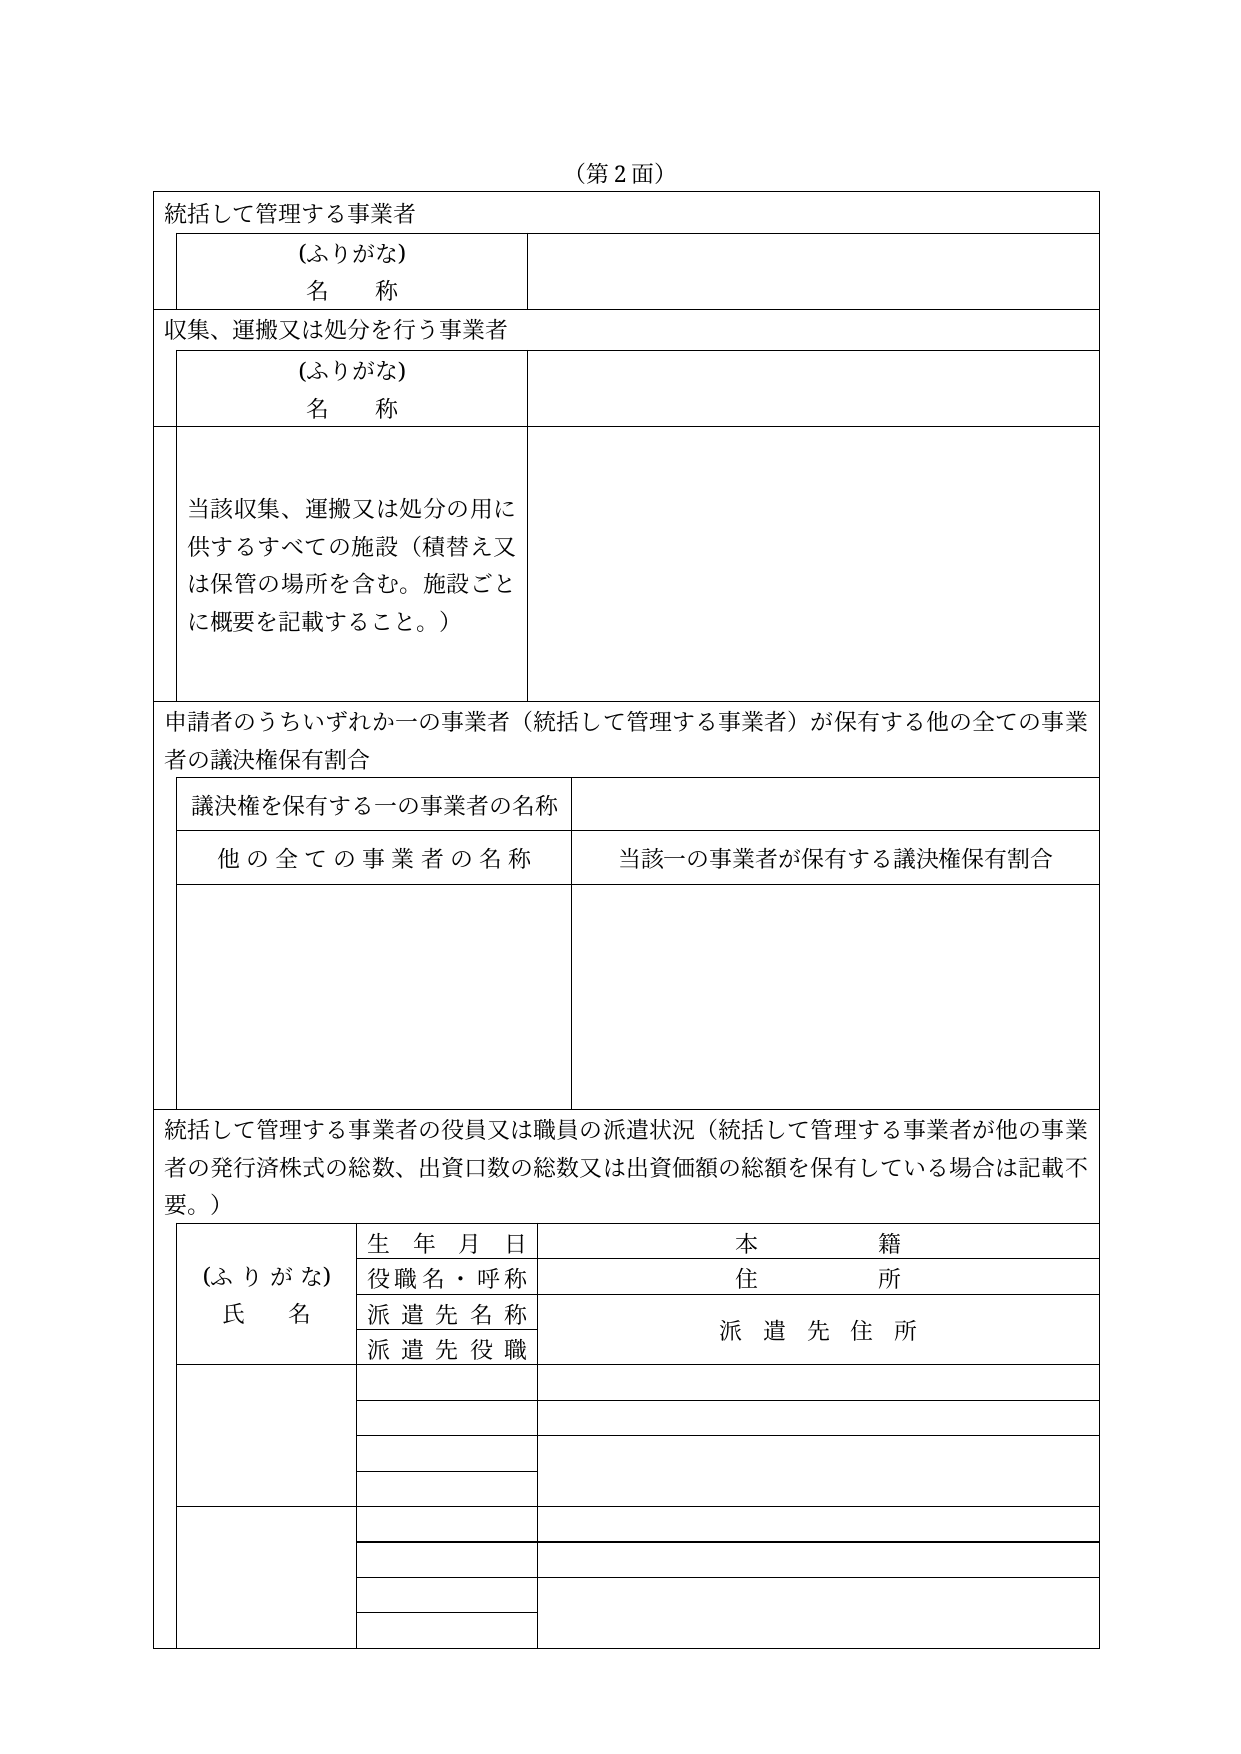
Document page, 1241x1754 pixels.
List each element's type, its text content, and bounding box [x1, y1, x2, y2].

table_cell 派遣先住所 [538, 1295, 1099, 1364]
table_cell [357, 1472, 537, 1506]
table_cell [538, 1365, 1099, 1400]
table_cell 議決権を保有する一の事業者の名称 [177, 778, 571, 830]
table_cell (ふりがな) 名 称 [177, 351, 527, 426]
table_cell [357, 1507, 537, 1541]
table_cell 役職名・呼称 [357, 1259, 537, 1293]
table_cell [528, 427, 1099, 701]
table_cell [538, 1578, 1099, 1648]
table_cell [154, 1223, 176, 1648]
table_cell (ふりがな) 氏名 [177, 1224, 356, 1364]
table_cell [177, 1507, 356, 1648]
table_cell [538, 1401, 1099, 1435]
table_cell 申請者のうちいずれか一の事業者（統括して管理する事業者）が保有する他の全ての事業者の議決権保有割合 [154, 702, 1099, 777]
table_cell (ふりがな) 名 称 [177, 234, 527, 308]
table_cell [357, 1613, 537, 1648]
table_cell [154, 350, 176, 426]
table_cell 本籍 [538, 1224, 1099, 1258]
table_cell 生年月日 [357, 1224, 537, 1258]
table_cell [528, 351, 1099, 426]
table_cell 派遣先名称 [357, 1295, 537, 1329]
table_cell 収集、運搬又は処分を行う事業者 [154, 310, 1099, 350]
table_cell [177, 885, 571, 1109]
table_cell [572, 778, 1099, 830]
table_cell 住所 [538, 1259, 1099, 1293]
table_cell [538, 1436, 1099, 1506]
table_cell [154, 427, 176, 701]
table_cell [177, 1365, 356, 1506]
table_cell 当該収集、運搬又は処分の用に供するすべての施設（積替え又は保管の場所を含む。施設ごとに概要を記載すること。） [177, 427, 527, 701]
table_cell [572, 885, 1099, 1109]
table_cell [357, 1436, 537, 1471]
table_cell [357, 1365, 537, 1400]
table_cell [154, 777, 176, 1109]
table_cell [538, 1543, 1099, 1577]
table_cell 派遣先役職名・呼称 [357, 1330, 537, 1364]
table_cell [528, 234, 1099, 308]
table_cell 他の全ての事業者の名称 [177, 831, 571, 883]
table_header 統括して管理する事業者 [154, 192, 1099, 232]
table_cell [154, 233, 176, 308]
table_cell [357, 1401, 537, 1435]
table_cell [538, 1507, 1099, 1541]
table_cell [357, 1578, 537, 1612]
table_cell [357, 1543, 537, 1577]
table_cell 当該一の事業者が保有する議決権保有割合 [572, 831, 1099, 883]
text （第2面） [148, 153, 1092, 191]
table_cell 統括して管理する事業者の役員又は職員の派遣状況（統括して管理する事業者が他の事業者の発行済株式の総数、出資口数の総数又は出資価額の総額を保有している場合は記載不要。） [154, 1110, 1099, 1223]
